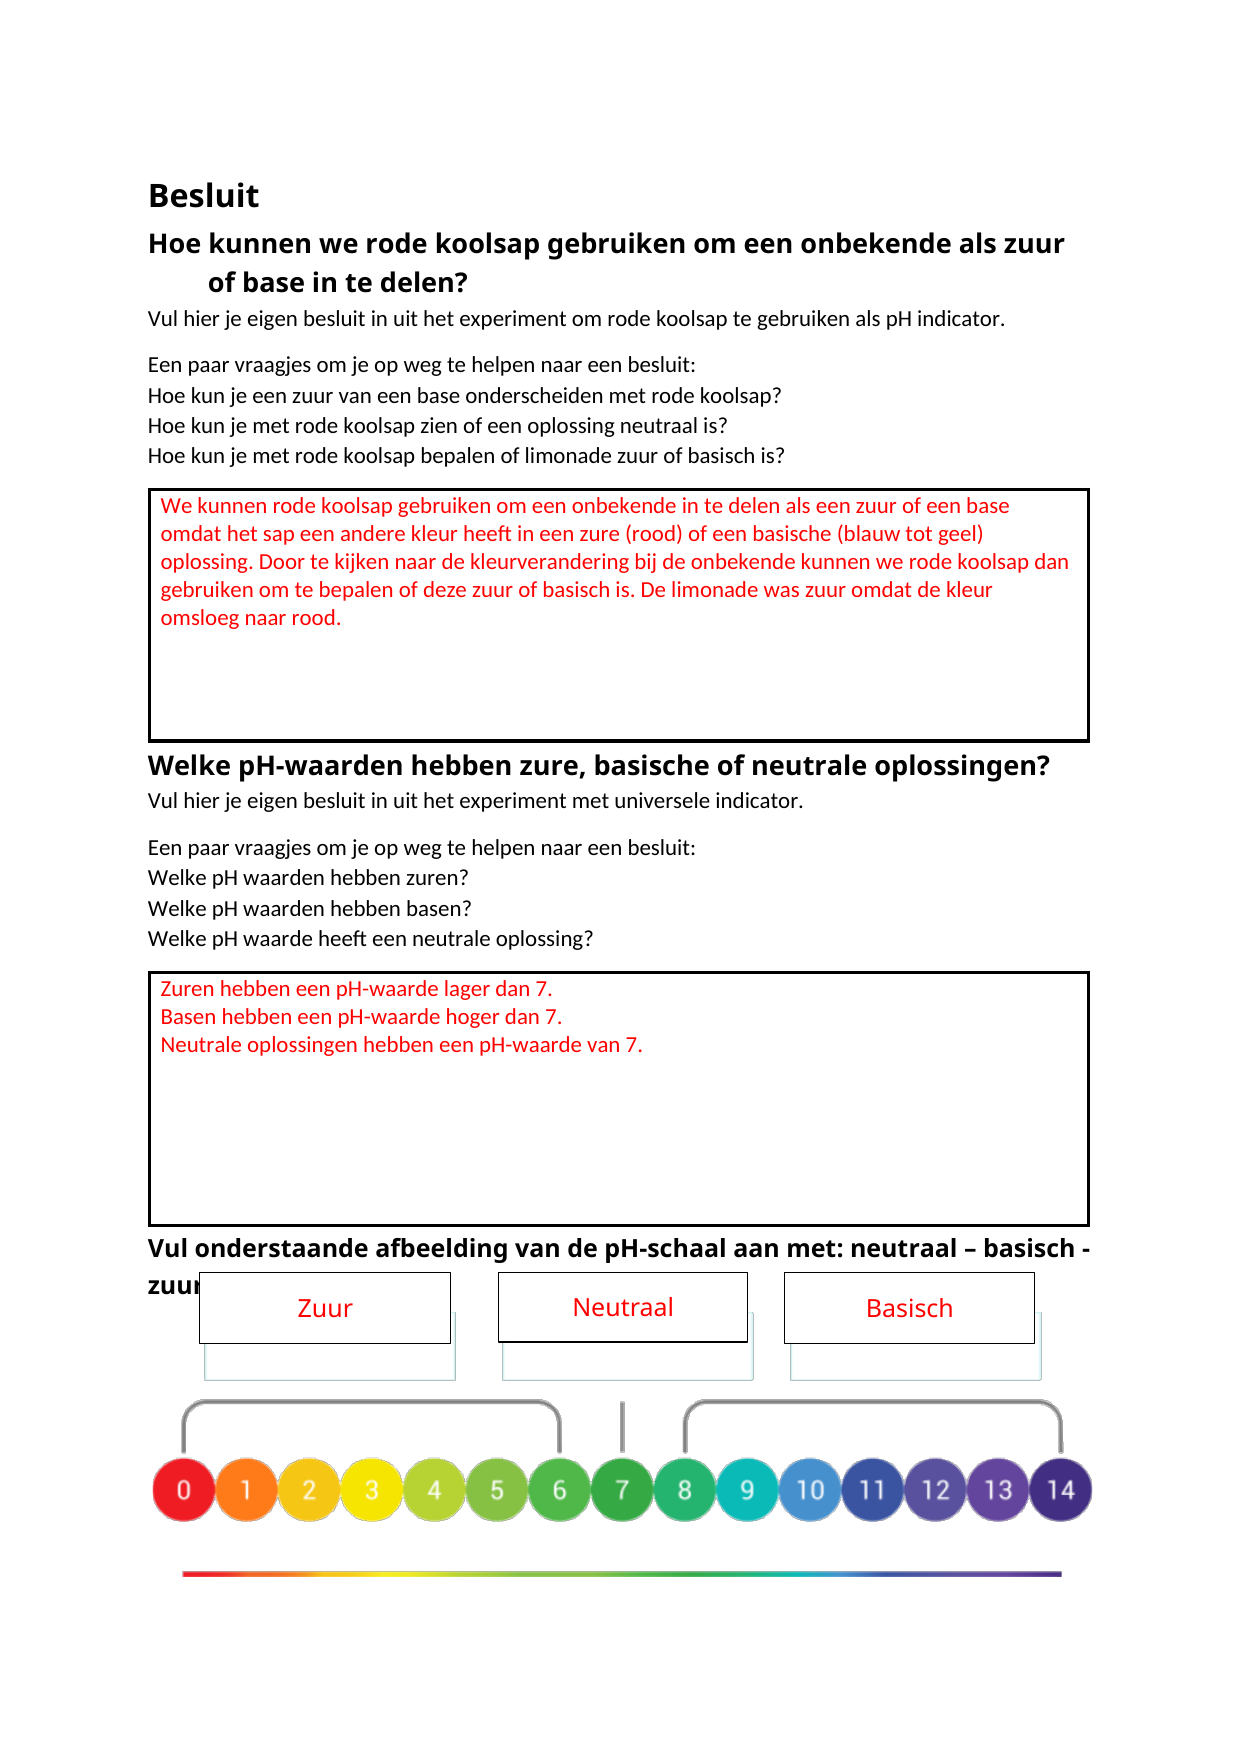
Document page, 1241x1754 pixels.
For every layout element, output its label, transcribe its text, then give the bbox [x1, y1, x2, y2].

text Vul onderstaande afbeelding van de pH-schaal aan met: neutraal – basisch - zuur [148, 1231, 1093, 1302]
text Besluit [148, 173, 1093, 217]
text Vul hier je eigen besluit in uit het experiment met universele indicator. [148, 786, 1093, 814]
table_header Zuren hebben een pH-waarde lager dan 7. Basen hebben een pH-waarde hoger dan 7. Neutrale oplossingen hebben een pH-waarde van 7. [151, 974, 1087, 1223]
picture [152, 1312, 1093, 1577]
text Een paar vraagjes om je op weg te helpen naar een besluit: Welke pH waarden hebben zuren? Welke pH waarden hebben basen? Welke pH waarde heeft een neutrale oplossing? [148, 833, 1093, 952]
table_header We kunnen rode koolsap gebruiken om een onbekende in te delen als een zuur of een base omdat het sap een andere kleur heeft in een zure (rood) of een basische (blauw tot geel) oplossing. Door te kijken naar de kleurverandering bij de onbekende kunnen we rode koolsap dan gebruiken om te bepalen of deze zuur of basisch is. De limonade was zuur omdat de kleur omsloeg naar rood. [151, 491, 1087, 739]
text Vul hier je eigen besluit in uit het experiment om rode koolsap te gebruiken als pH indicator. [148, 304, 1093, 332]
list Hoe kunnen we rode koolsap gebruiken om een onbekende als zuur of base in te delen? [148, 224, 1093, 301]
list Welke pH-waarden hebben zure, basische of neutrale oplossingen? [148, 747, 1093, 783]
text Een paar vraagjes om je op weg te helpen naar een besluit: Hoe kun je een zuur van een base onderscheiden met rode koolsap? Hoe kun je met rode koolsap zien of een oplossing neutraal is? Hoe kun je met rode koolsap bepalen of limonade zuur of basisch is? [148, 351, 1093, 469]
